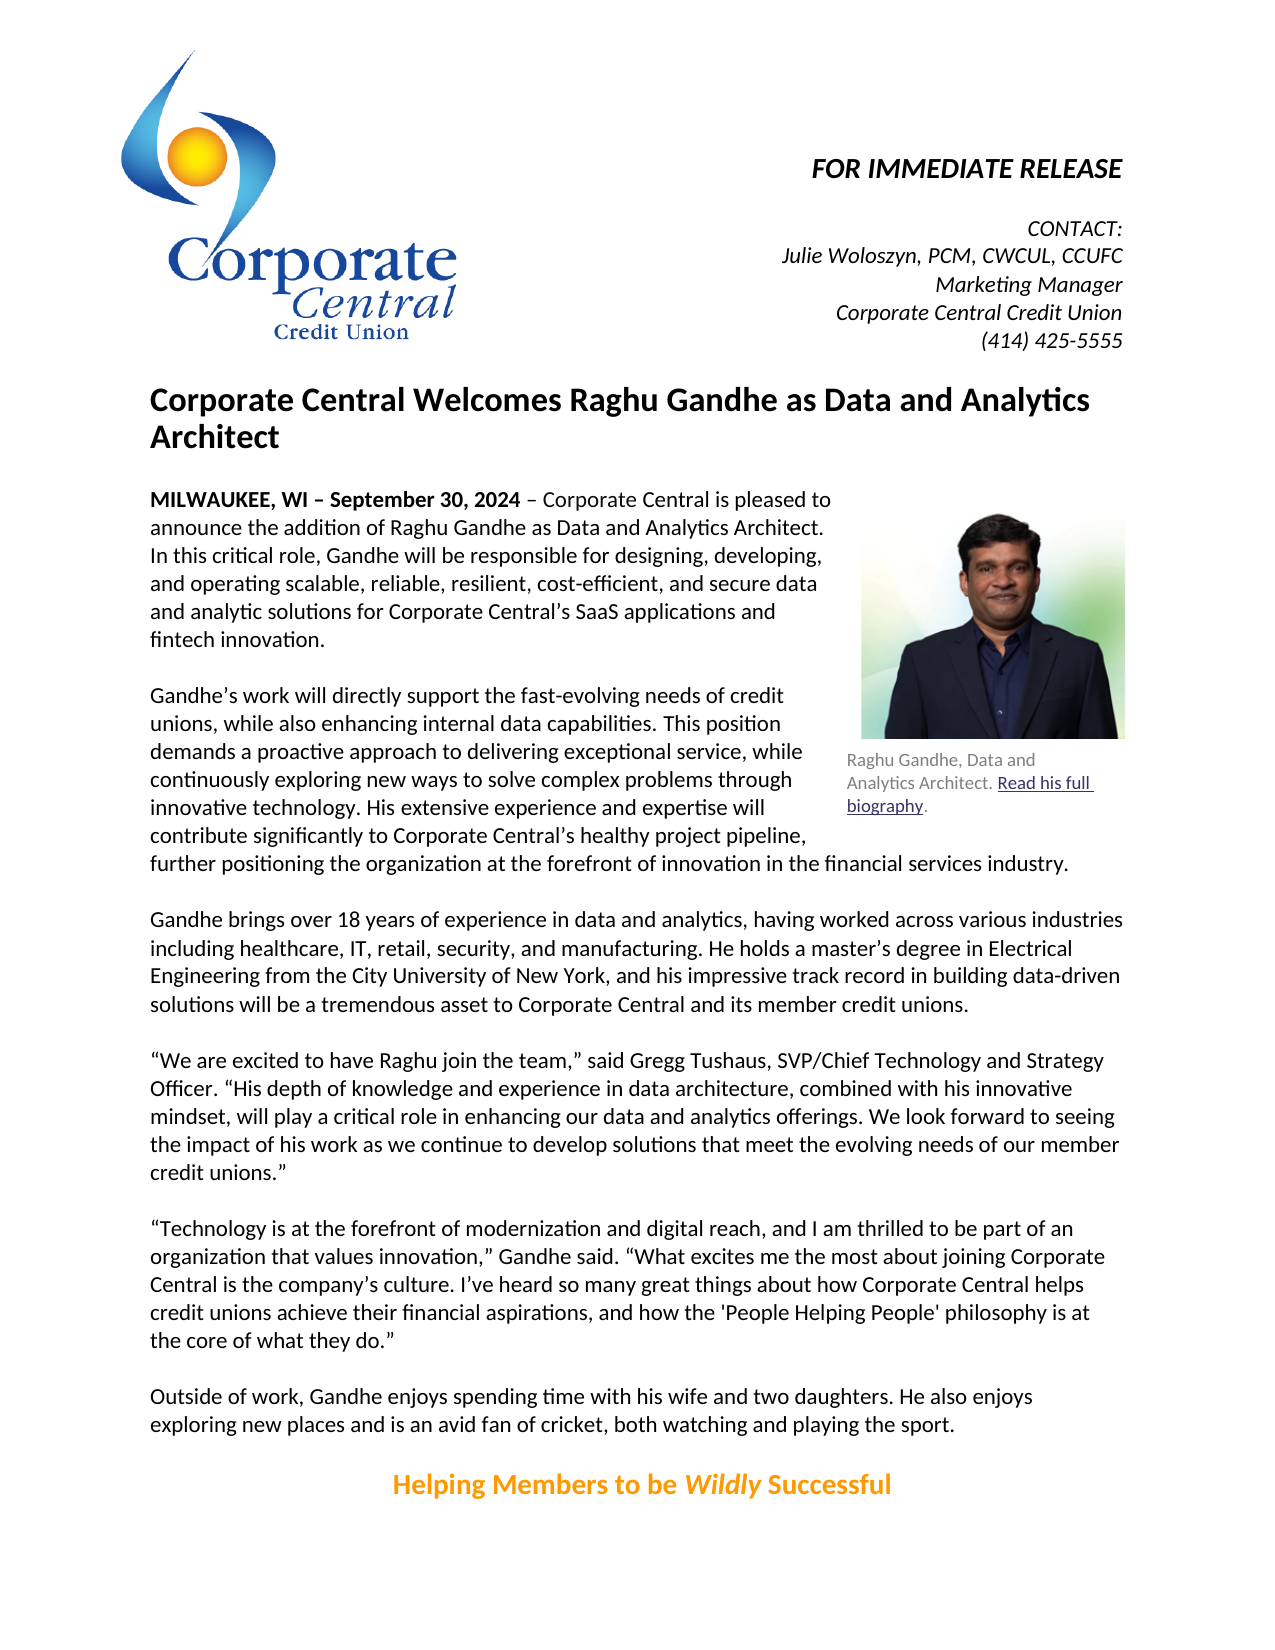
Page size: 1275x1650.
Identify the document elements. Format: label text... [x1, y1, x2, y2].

text Corporate Central Credit Union [150, 298, 1125, 326]
text Gandhe brings over 18 years of experience in data and analytics, having worked across various industries including healthcare, IT, retail, security, and manufacturing. He holds a master’s degree in Electrical Engineering from the City University of New York, and his impressive track record in building data-driven solutions will be a tremendous asset to Corporate Central and its member credit unions. [150, 906, 1125, 1018]
text Marketing Manager [150, 270, 1125, 298]
text Outside of work, Gandhe enjoys spending time with his wife and two daughters. He also enjoys exploring new places and is an avid fan of cricket, both watching and playing the sport. [150, 1382, 1125, 1438]
text (414) 425-5555 [150, 326, 1125, 354]
text Gandhe’s work will directly support the fast-evolving needs of credit unions, while also enhancing internal data capabilities. This position demands a proactive approach to delivering exceptional service, while continuously exploring new ways to solve complex problems through innovative technology. His extensive experience and expertise will contribute significantly to Corporate Central’s healthy project pipeline, further positioning the organization at the forefront of innovation in the financial services industry. [150, 681, 1125, 878]
text “We are excited to have Raghu join the team,” said Gregg Tushaus, SVP/Chief Technology and Strategy Officer. “His depth of knowledge and experience in data architecture, combined with his innovative mindset, will play a critical role in enhancing our data and analytics offerings. We look forward to seeing the impact of his work as we continue to develop solutions that meet the evolving needs of our member credit unions.” [150, 1046, 1125, 1186]
text MILWAUKEE, WI – September 30, 2024 – Corporate Central is pleased to announce the addition of Raghu Gandhe as Data and Analytics Architect. In this critical role, Gandhe will be responsible for designing, developing, and operating scalable, reliable, resilient, cost-efficient, and secure data and analytic solutions for Corporate Central’s SaaS applications and fintech innovation. [150, 485, 1125, 653]
text Helping Members to be Wildly Successful [150, 1466, 1134, 1502]
picture [0, 3, 1271, 1533]
text FOR IMMEDIATE RELEASE [150, 150, 1125, 186]
text CONTACT: [150, 214, 1125, 242]
text “Technology is at the forefront of modernization and digital reach, and I am thrilled to be part of an organization that values innovation,” Gandhe said. “What excites me the most about joining Corporate Central is the company’s culture. I’ve heard so many great things about how Corporate Central helps credit unions achieve their financial aspirations, and how the 'People Helping People' philosophy is at the core of what they do.” [150, 1214, 1125, 1354]
text Corporate Central Welcomes Raghu Gandhe as Data and Analytics Architect [150, 382, 1125, 457]
text Julie Woloszyn, PCM, CWCUL, CCUFC [150, 242, 1125, 270]
